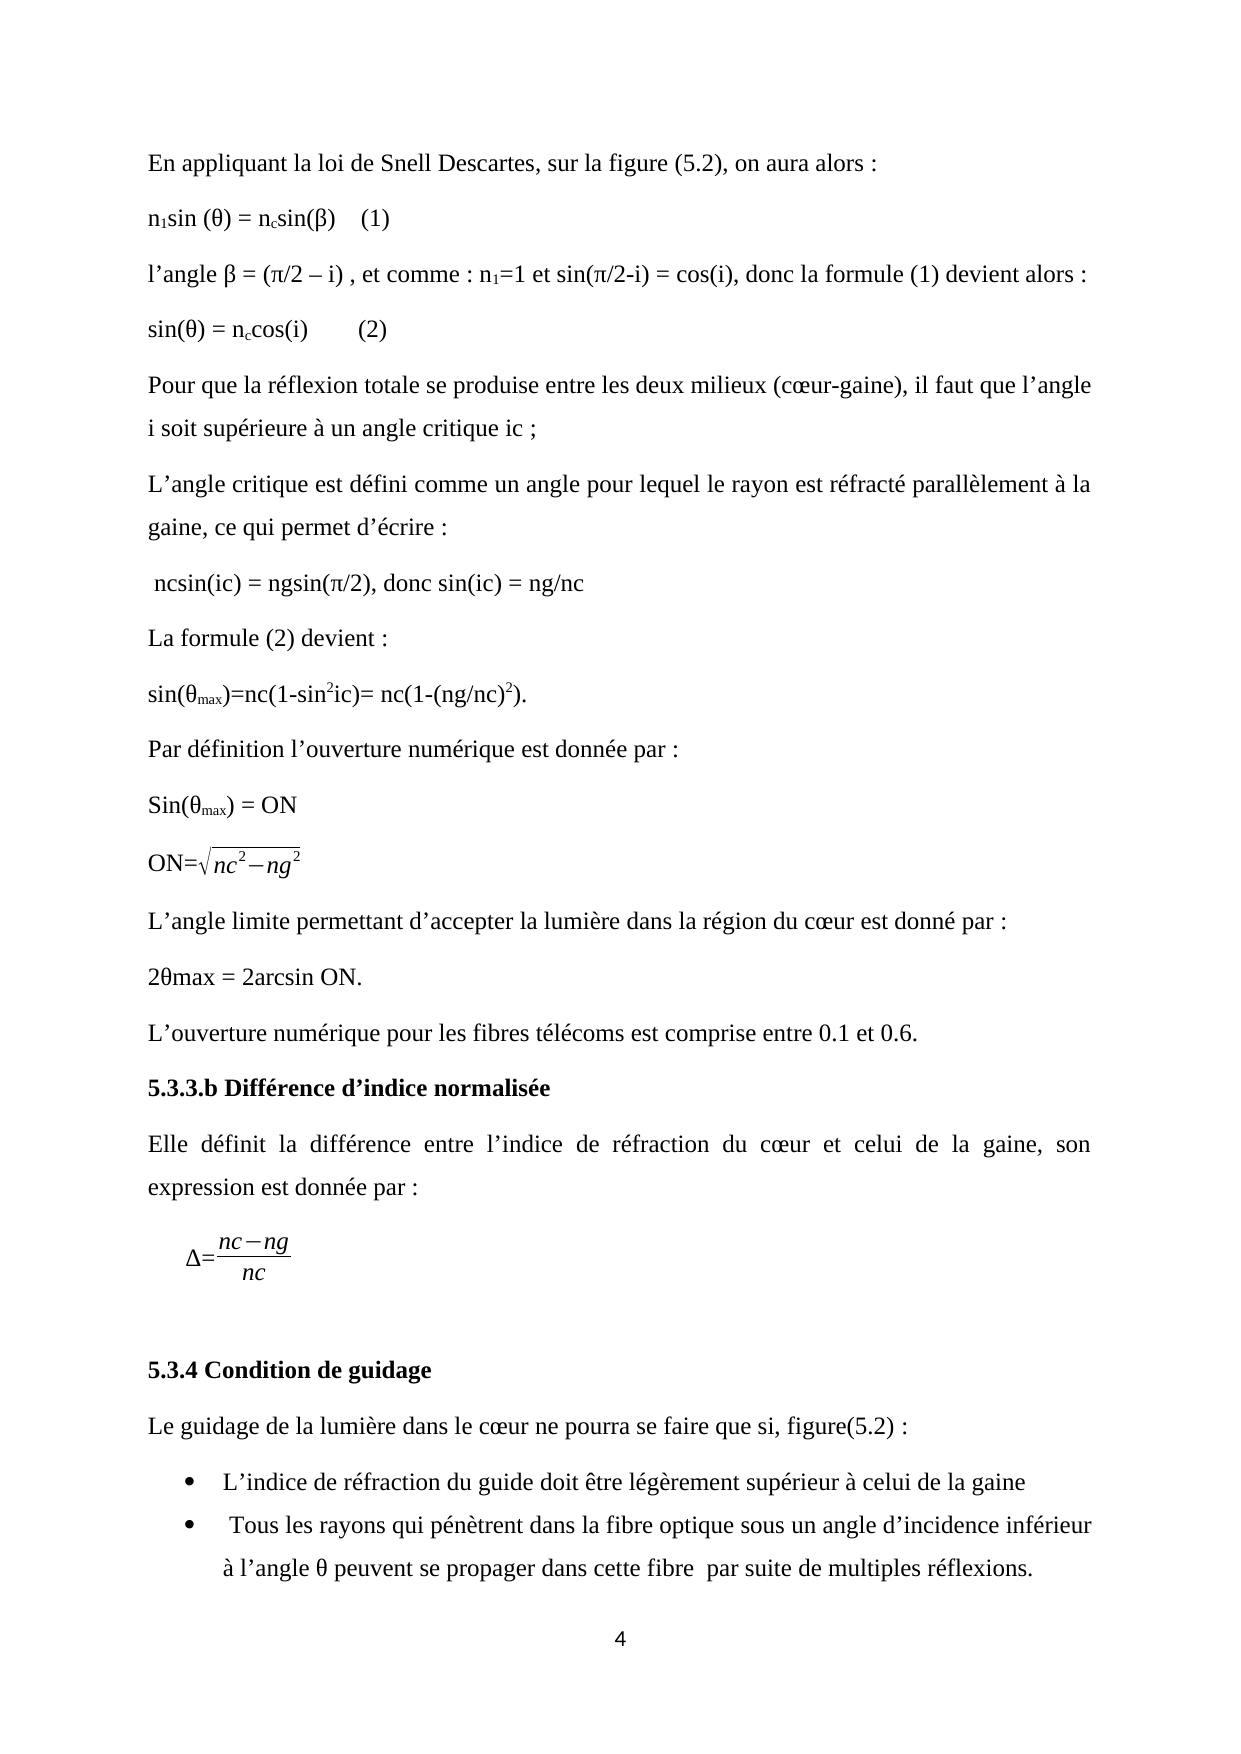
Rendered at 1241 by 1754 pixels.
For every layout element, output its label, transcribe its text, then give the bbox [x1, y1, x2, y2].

list Tous les rayons qui pénètrent dans la fibre optique sous un angle d’incidence inférieur à l’angle θ peuvent se propager dans cette fibre par suite de multiples réflexions. [185, 1510, 1092, 1582]
text L’angle limite permettant d’accepter la lumière dans la région du cœur est donné par : [148, 906, 1092, 935]
text Par définition l’ouverture numérique est donnée par : [148, 734, 1092, 763]
text 5.3.3.b Différence d’indice normalisée [148, 1073, 1092, 1102]
text L’ouverture numérique pour les fibres télécoms est comprise entre 0.1 et 0.6. [148, 1018, 1092, 1046]
text l’angle β = (π/2 – i) , et comme : n1=1 et sin(π/2-i) = cos(i), donc la formule (1) devient alors : [148, 259, 1092, 288]
text Sin(θmax) = ON [148, 790, 1092, 819]
text En appliquant la loi de Snell Descartes, sur la figure (5.2), on aura alors : [148, 148, 1092, 176]
text Δ= [185, 1228, 1092, 1329]
text ON= [148, 846, 1092, 879]
text ncsin(ic) = ngsin(π/2), donc sin(ic) = ng/nc [148, 568, 1092, 596]
text 5.3.4 Condition de guidage [148, 1355, 1092, 1384]
text 2θmax = 2arcsin ON. [148, 962, 1092, 991]
text n1sin (θ) = ncsin(β) (1) [148, 203, 1092, 232]
text La formule (2) devient : [148, 623, 1092, 652]
text Pour que la réflexion totale se produise entre les deux milieux (cœur-gaine), il faut que l’angle i soit supérieure à un angle critique ic ; [148, 370, 1092, 442]
text L’angle critique est défini comme un angle pour lequel le rayon est réfracté parallèlement à la gaine, ce qui permet d’écrire : [148, 469, 1092, 541]
list L’indice de réfraction du guide doit être légèrement supérieur à celui de la gaine [185, 1467, 1092, 1495]
text sin(θmax)=nc(1-sin2ic)= nc(1-(ng/nc)2). [148, 679, 1092, 708]
text Elle définit la différence entre l’indice de réfraction du cœur et celui de la gaine, son expression est donnée par : [148, 1129, 1092, 1201]
text Le guidage de la lumière dans le cœur ne pourra se faire que si, figure(5.2) : [148, 1411, 1092, 1440]
text sin(θ) = nccos(i) (2) [148, 314, 1092, 343]
